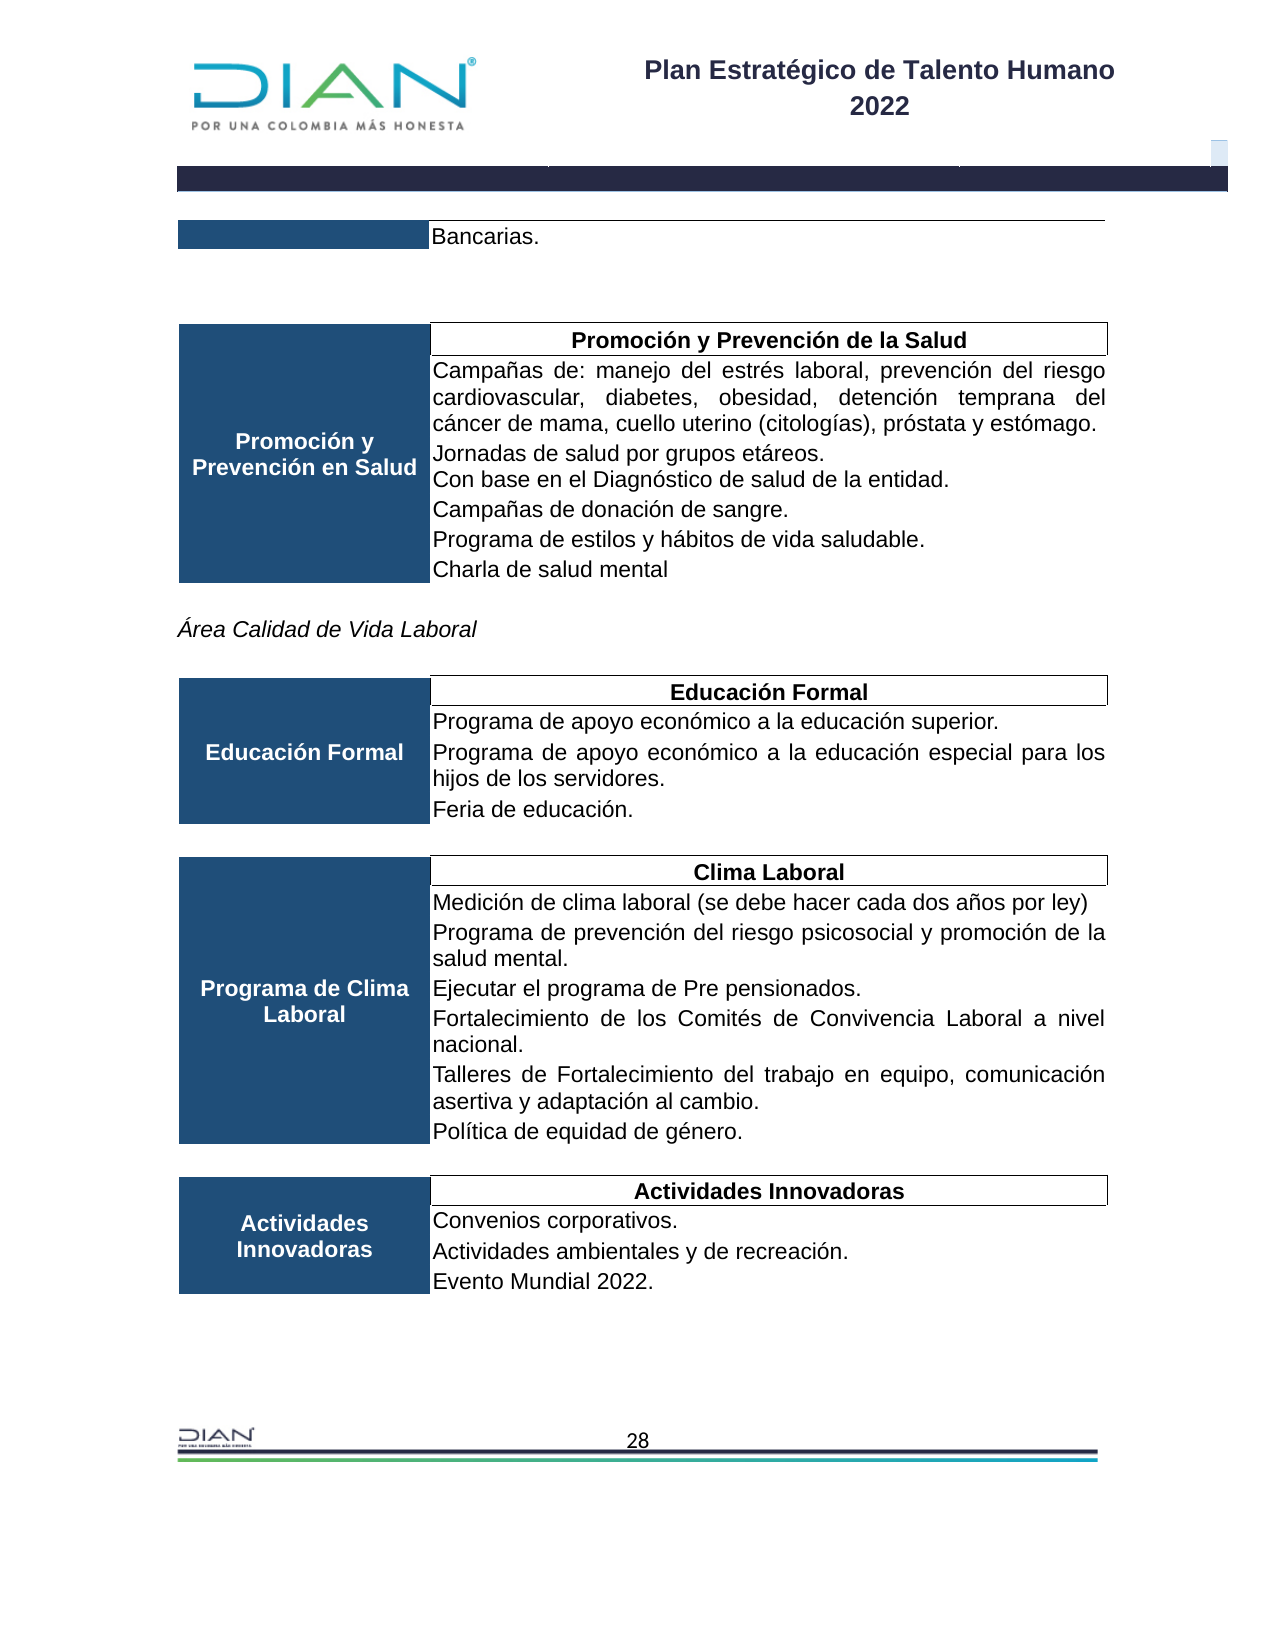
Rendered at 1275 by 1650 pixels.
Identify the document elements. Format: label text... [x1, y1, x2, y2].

table_header Promoción y Prevención de la Salud [431, 323, 1107, 355]
table_cell Medición de clima laboral (se debe hacer cada dos años por ley) [432, 886, 1106, 915]
table_cell Talleres de Fortalecimiento del trabajo en equipo, comunicación asertiva y adaptación al cambio. [432, 1060, 1106, 1114]
table_cell Programa de estilos y hábitos de vida saludable. [432, 525, 1106, 553]
table_header Educación Formal [179, 678, 430, 824]
table_header Promoción y Prevención en Salud [179, 324, 430, 583]
picture [177, 1425, 1098, 1462]
table_cell Política de equidad de género. [432, 1116, 1106, 1144]
table_cell Jornadas de salud por grupos etáreos. Con base en el Diagnóstico de salud de la entidad. [432, 439, 1106, 493]
table_cell Ejecutar el programa de Pre pensionados. [432, 974, 1106, 1001]
table_cell Actividades ambientales y de recreación. [432, 1236, 1106, 1264]
table_cell Campañas de: manejo del estrés laboral, prevención del riesgo cardiovascular, diabetes, obesidad, detención temprana del cáncer de mama, cuello uterino (citologías), próstata y estómago. [432, 356, 1106, 436]
picture [188, 54, 478, 134]
table_cell Evento Mundial 2022. [432, 1266, 1106, 1294]
subtitle Área Calidad de Vida Laboral [177, 616, 1098, 642]
table_cell Programa de prevención del riesgo psicosocial y promoción de la salud mental. [432, 917, 1106, 971]
table_cell Convenios corporativos. [432, 1206, 1106, 1234]
table_cell Charla de salud mental [432, 555, 1106, 583]
table_cell Programa de apoyo económico a la educación especial para los hijos de los servidores. [432, 737, 1106, 791]
table_header Actividades Innovadoras [431, 1176, 1107, 1204]
table_cell Programa de apoyo económico a la educación superior. [432, 706, 1106, 735]
table_cell Feria de educación. [432, 793, 1106, 824]
table_cell Campañas de donación de sangre. [432, 495, 1106, 523]
table_cell Realizar feria para promover planes de vivienda con las cajas de compensación familiar, Fondo Nacional del Ahorro y Entidades Bancarias. [431, 221, 1105, 249]
table_header Actividades Innovadoras [179, 1177, 430, 1294]
table_header Educación Formal [431, 676, 1107, 705]
table_header Clima Laboral [431, 856, 1107, 885]
table_header Programa de Clima Laboral [179, 857, 430, 1144]
table_cell Fortalecimiento de los Comités de Convivencia Laboral a nivel nacional. [432, 1004, 1106, 1058]
